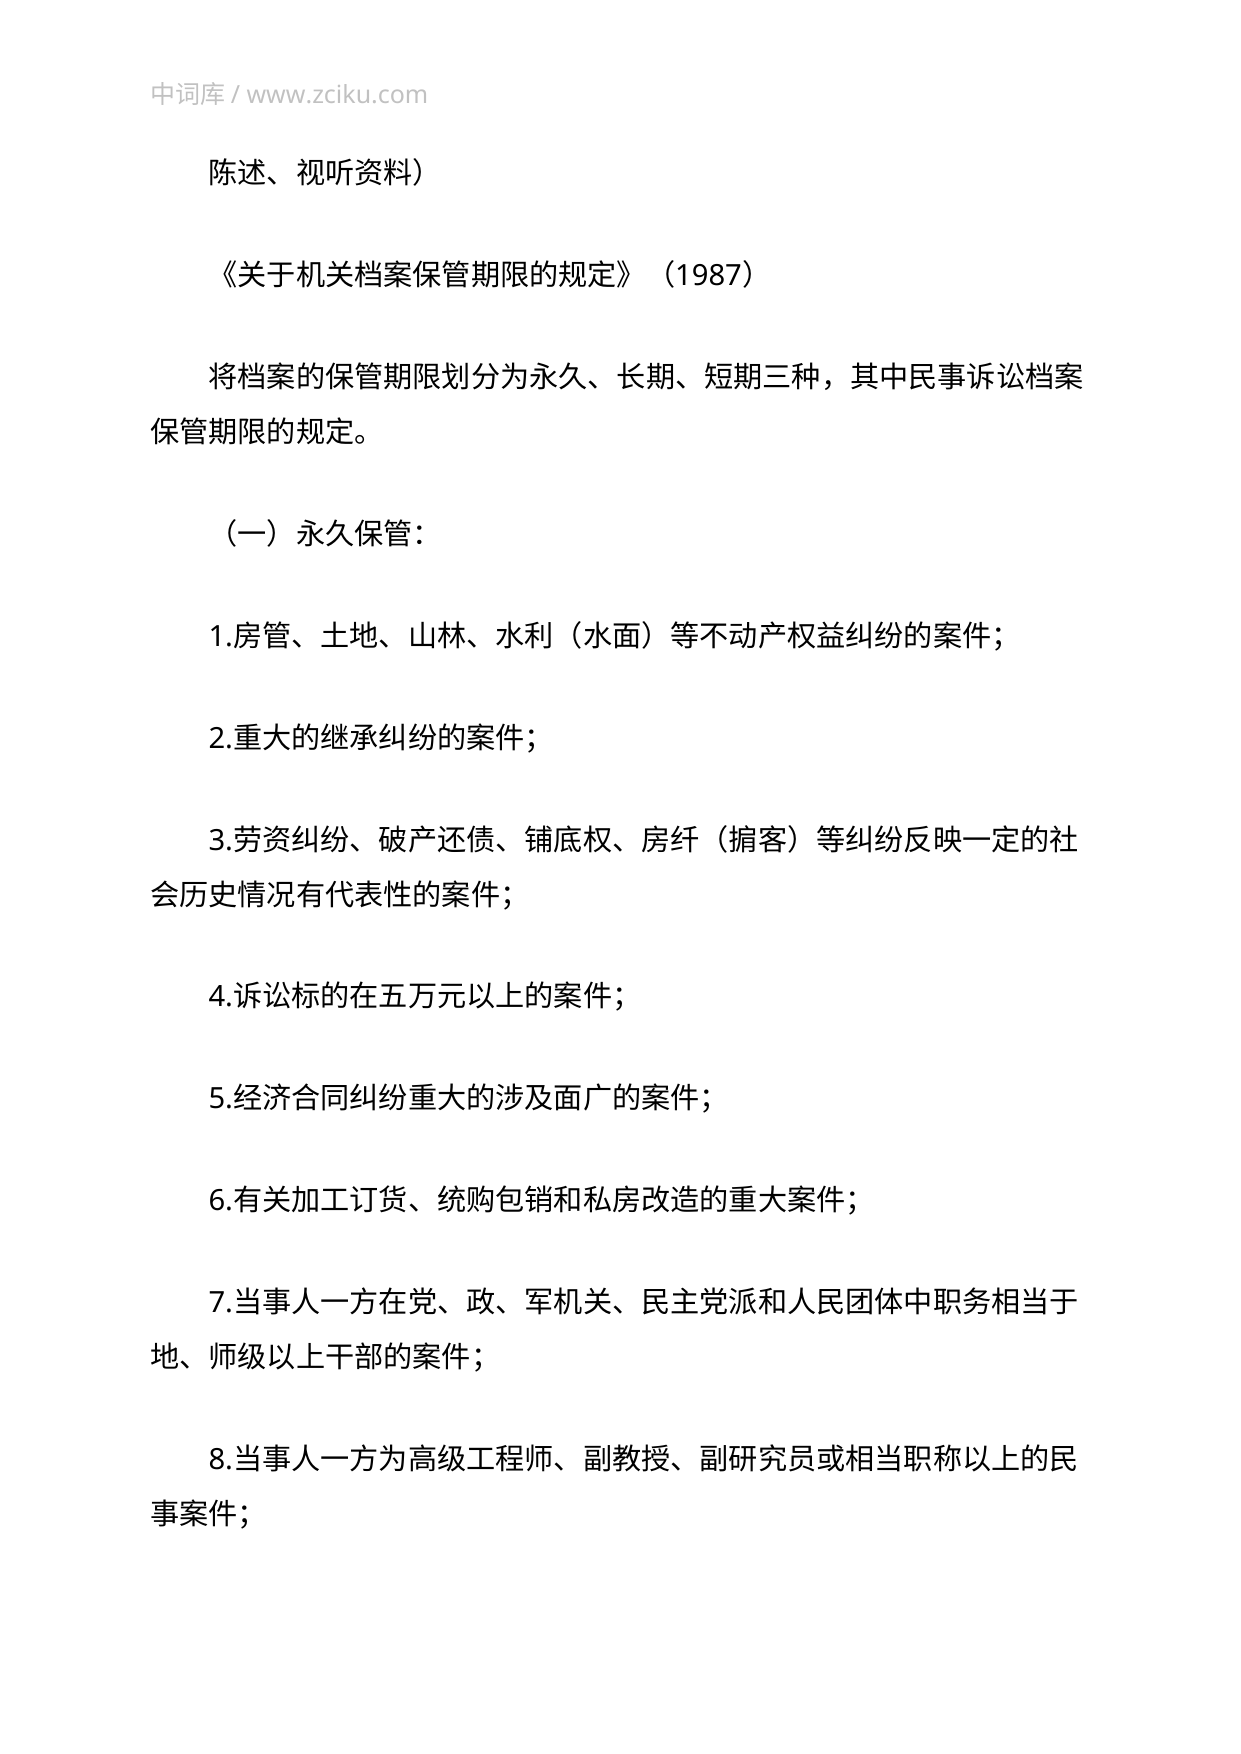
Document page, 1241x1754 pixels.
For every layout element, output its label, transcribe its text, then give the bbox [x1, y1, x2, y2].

text 8.当事人一方为高级工程师、副教授、副研究员或相当职称以上的民事案件； [150, 1436, 1090, 1533]
text 6.有关加工订货、统购包销和私房改造的重大案件； [150, 1177, 1090, 1219]
text 将档案的保管期限划分为永久、长期、短期三种，其中民事诉讼档案保管期限的规定。 [150, 354, 1090, 451]
text 陈述、视听资料） [150, 150, 1090, 192]
text 5.经济合同纠纷重大的涉及面广的案件； [150, 1075, 1090, 1117]
text 《关于机关档案保管期限的规定》（1987） [150, 252, 1090, 294]
text 4.诉讼标的在五万元以上的案件； [150, 973, 1090, 1015]
text 3.劳资纠纷、破产还债、铺底权、房纤（掮客）等纠纷反映一定的社会历史情况有代表性的案件； [150, 816, 1090, 913]
text 2.重大的继承纠纷的案件； [150, 714, 1090, 757]
text （一）永久保管： [150, 510, 1090, 553]
text 7.当事人一方在党、政、军机关、民主党派和人民团体中职务相当于地、师级以上干部的案件； [150, 1279, 1090, 1376]
text 1.房管、土地、山林、水利（水面）等不动产权益纠纷的案件； [150, 612, 1090, 654]
